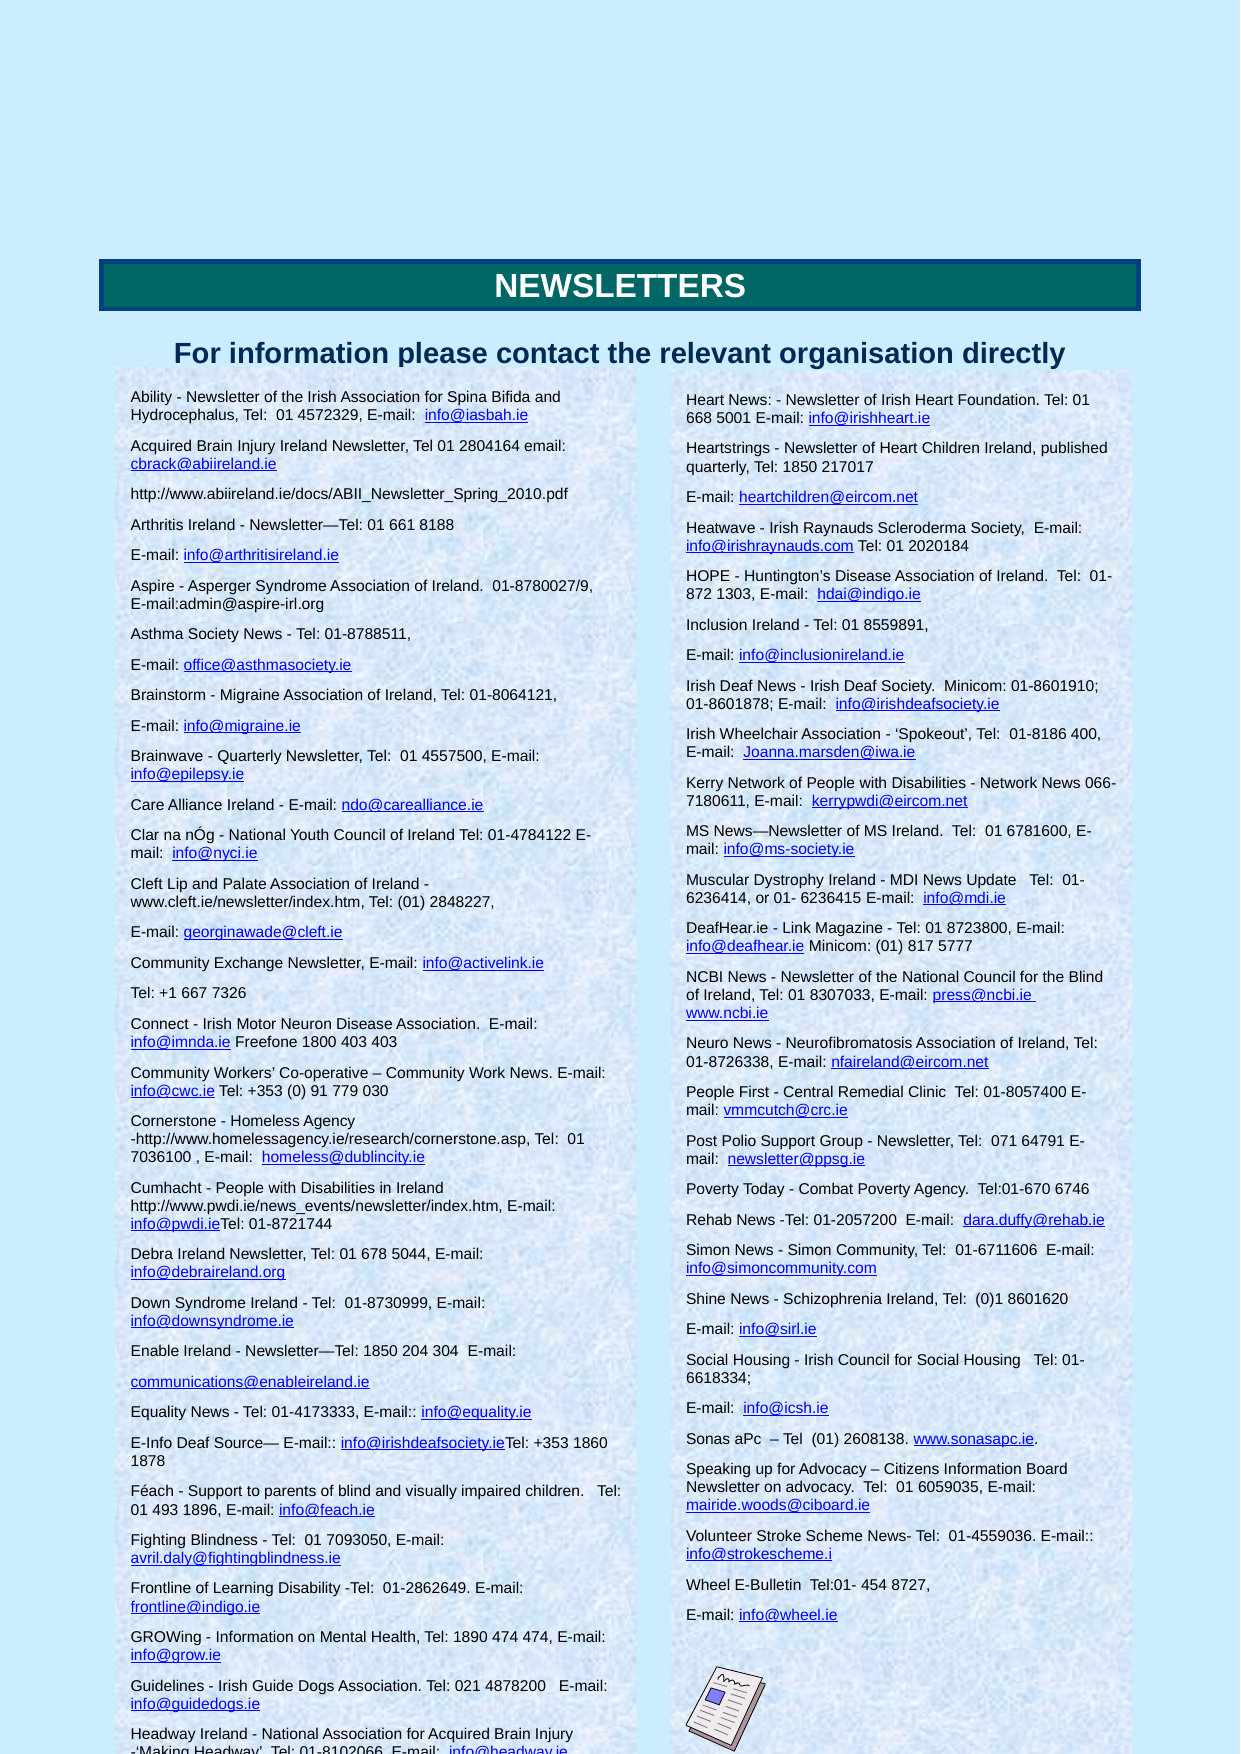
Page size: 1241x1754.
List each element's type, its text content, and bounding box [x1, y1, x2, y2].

picture [115, 367, 638, 1754]
picture [670, 370, 1133, 1754]
subtitle NEWSLETTERS [104, 264, 1136, 307]
subtitle For information please contact the relevant organisation directly [112, 336, 1128, 370]
